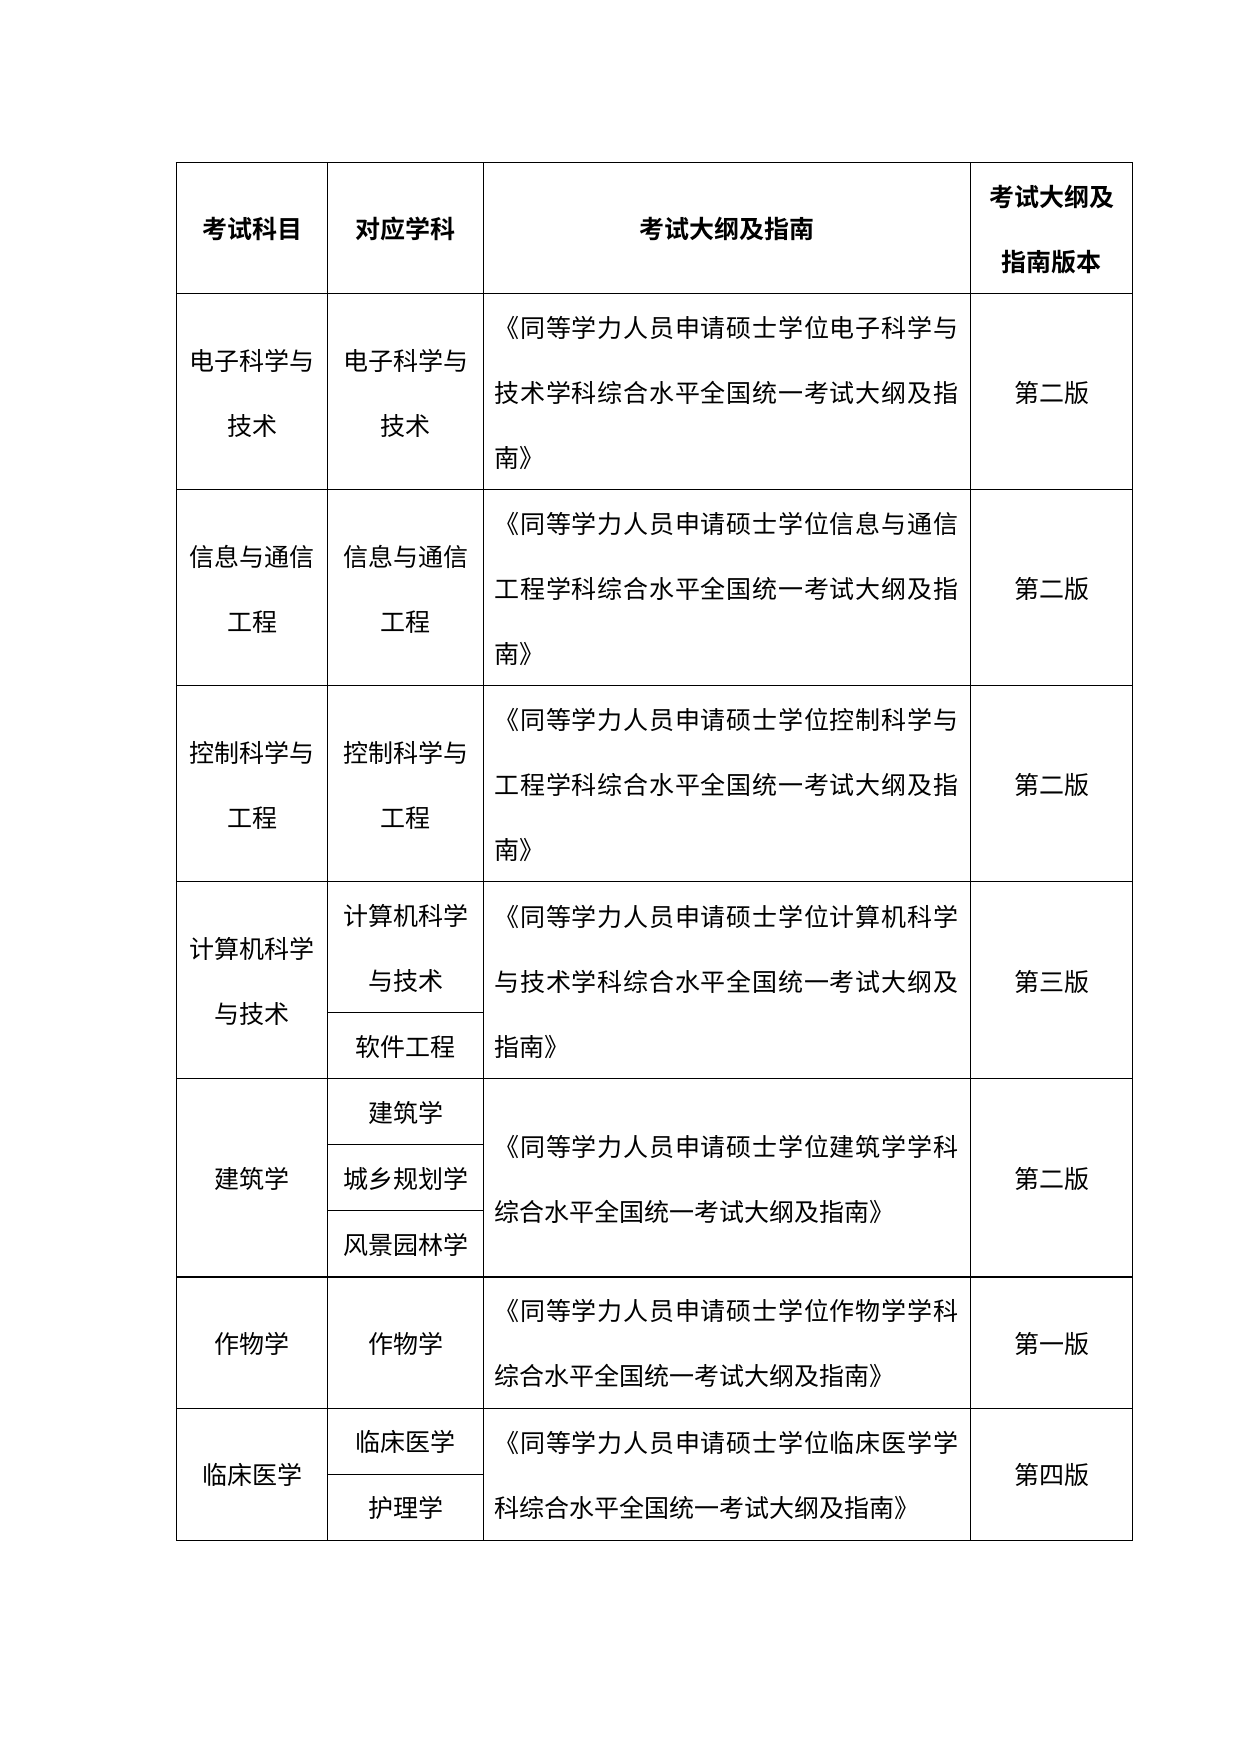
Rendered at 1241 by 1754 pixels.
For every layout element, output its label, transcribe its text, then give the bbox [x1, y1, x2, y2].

table_cell 电子科学与技术 [328, 294, 483, 489]
table_cell 作物学 [328, 1278, 483, 1407]
table_cell 建筑学 [328, 1079, 483, 1144]
table_cell 《同等学力人员申请硕士学位作物学学科综合水平全国统一考试大纲及指南》 [484, 1278, 970, 1407]
table_cell 护理学 [328, 1475, 483, 1539]
table_cell 软件工程 [328, 1013, 483, 1078]
table_cell 计算机科学与技术 [328, 882, 483, 1012]
table_cell 第二版 [971, 294, 1132, 489]
table_header 考试大纲及指南版本 [971, 163, 1132, 293]
table_cell 临床医学 [328, 1409, 483, 1473]
table_cell 信息与通信工程 [177, 490, 327, 685]
table_cell 第二版 [971, 686, 1132, 881]
table_cell 《同等学力人员申请硕士学位信息与通信工程学科综合水平全国统一考试大纲及指南》 [484, 490, 970, 685]
table_header 考试科目 [177, 163, 327, 293]
table_cell 临床医学 [177, 1409, 327, 1539]
table_cell 《同等学力人员申请硕士学位控制科学与工程学科综合水平全国统一考试大纲及指南》 [484, 686, 970, 881]
table_cell 城乡规划学 [328, 1145, 483, 1210]
table_cell 建筑学 [177, 1079, 327, 1276]
table_cell 作物学 [177, 1278, 327, 1407]
table_cell 第一版 [971, 1278, 1132, 1407]
table_cell 控制科学与工程 [328, 686, 483, 881]
table_header 考试大纲及指南 [484, 163, 970, 293]
table_cell 《同等学力人员申请硕士学位临床医学学科综合水平全国统一考试大纲及指南》 [484, 1409, 970, 1539]
table_cell 计算机科学与技术 [177, 882, 327, 1078]
table_cell 风景园林学 [328, 1211, 483, 1276]
table_cell 电子科学与技术 [177, 294, 327, 489]
table_cell 第四版 [971, 1409, 1132, 1539]
table_cell 第三版 [971, 882, 1132, 1078]
table_cell 信息与通信工程 [328, 490, 483, 685]
table_cell 控制科学与工程 [177, 686, 327, 881]
table_cell 《同等学力人员申请硕士学位建筑学学科综合水平全国统一考试大纲及指南》 [484, 1079, 970, 1276]
table_cell 第二版 [971, 1079, 1132, 1276]
table_header 对应学科 [328, 163, 483, 293]
table_cell 《同等学力人员申请硕士学位计算机科学与技术学科综合水平全国统一考试大纲及指南》 [484, 882, 970, 1078]
table_cell 《同等学力人员申请硕士学位电子科学与技术学科综合水平全国统一考试大纲及指南》 [484, 294, 970, 489]
table_cell 第二版 [971, 490, 1132, 685]
